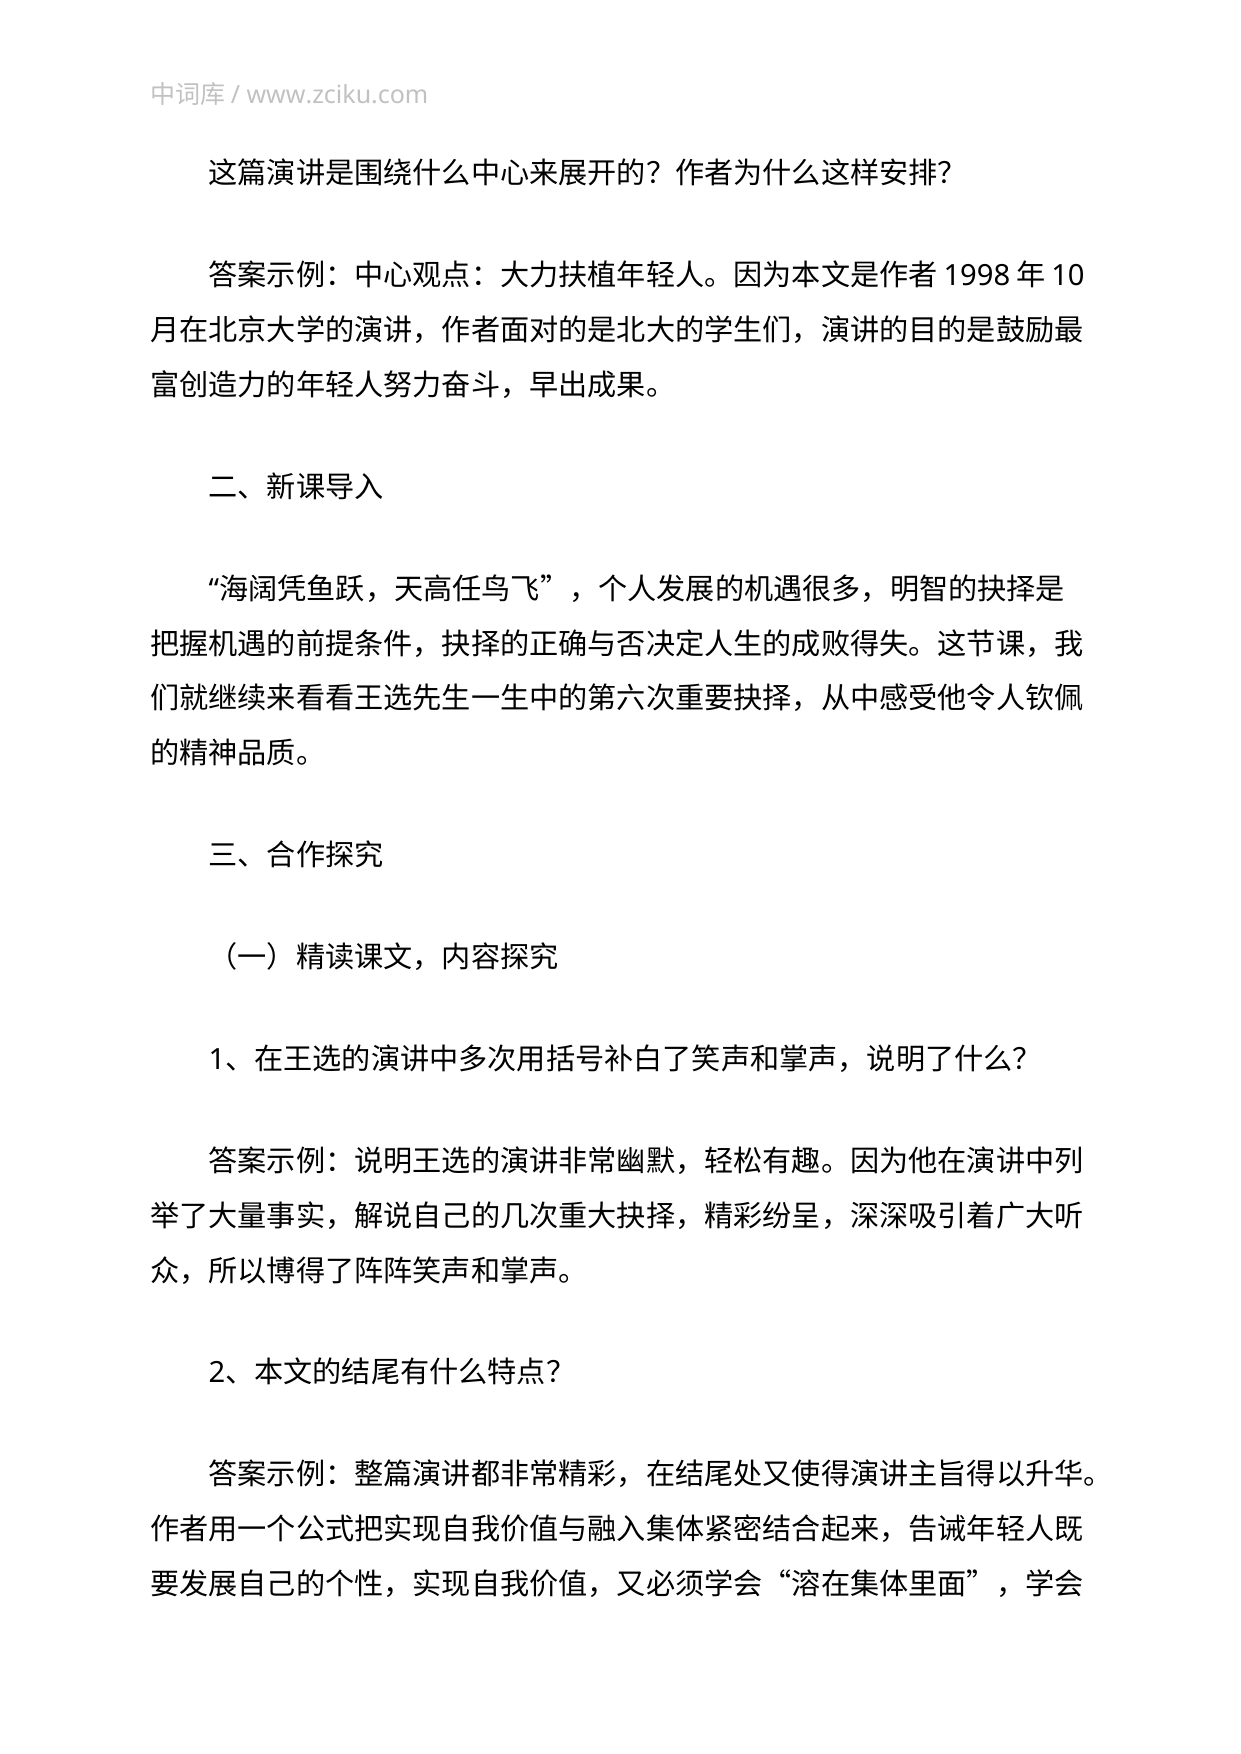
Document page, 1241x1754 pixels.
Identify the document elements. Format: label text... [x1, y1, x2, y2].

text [150, 1451, 1090, 1603]
text 三、合作探究 [150, 832, 1090, 874]
text 这篇演讲是围绕什么中心来展开的？作者为什么这样安排？ [150, 150, 1090, 192]
text 1、在王选的演讲中多次用括号补白了笑声和掌声，说明了什么？ [150, 1035, 1090, 1078]
text 答案示例：中心观点：大力扶植年轻人。因为本文是作者1998年10月在北京大学的演讲，作者面对的是北大的学生们，演讲的目的是鼓励最富创造力的年轻人努力奋斗，早出成果。 [150, 252, 1090, 404]
text 二、新课导入 [150, 463, 1090, 506]
text 2、本文的结尾有什么特点？ [150, 1349, 1090, 1391]
text （一）精读课文，内容探究 [150, 933, 1090, 976]
text 答案示例：说明王选的演讲非常幽默，轻松有趣。因为他在演讲中列举了大量事实，解说自己的几次重大抉择，精彩纷呈，深深吸引着广大听众，所以博得了阵阵笑声和掌声。 [150, 1137, 1090, 1289]
text “海阔凭鱼跃，天高任鸟飞”，个人发展的机遇很多，明智的抉择是把握机遇的前提条件，抉择的正确与否决定人生的成败得失。这节课，我们就继续来看看王选先生一生中的第六次重要抉择，从中感受他令人钦佩的精神品质。 [150, 565, 1090, 772]
